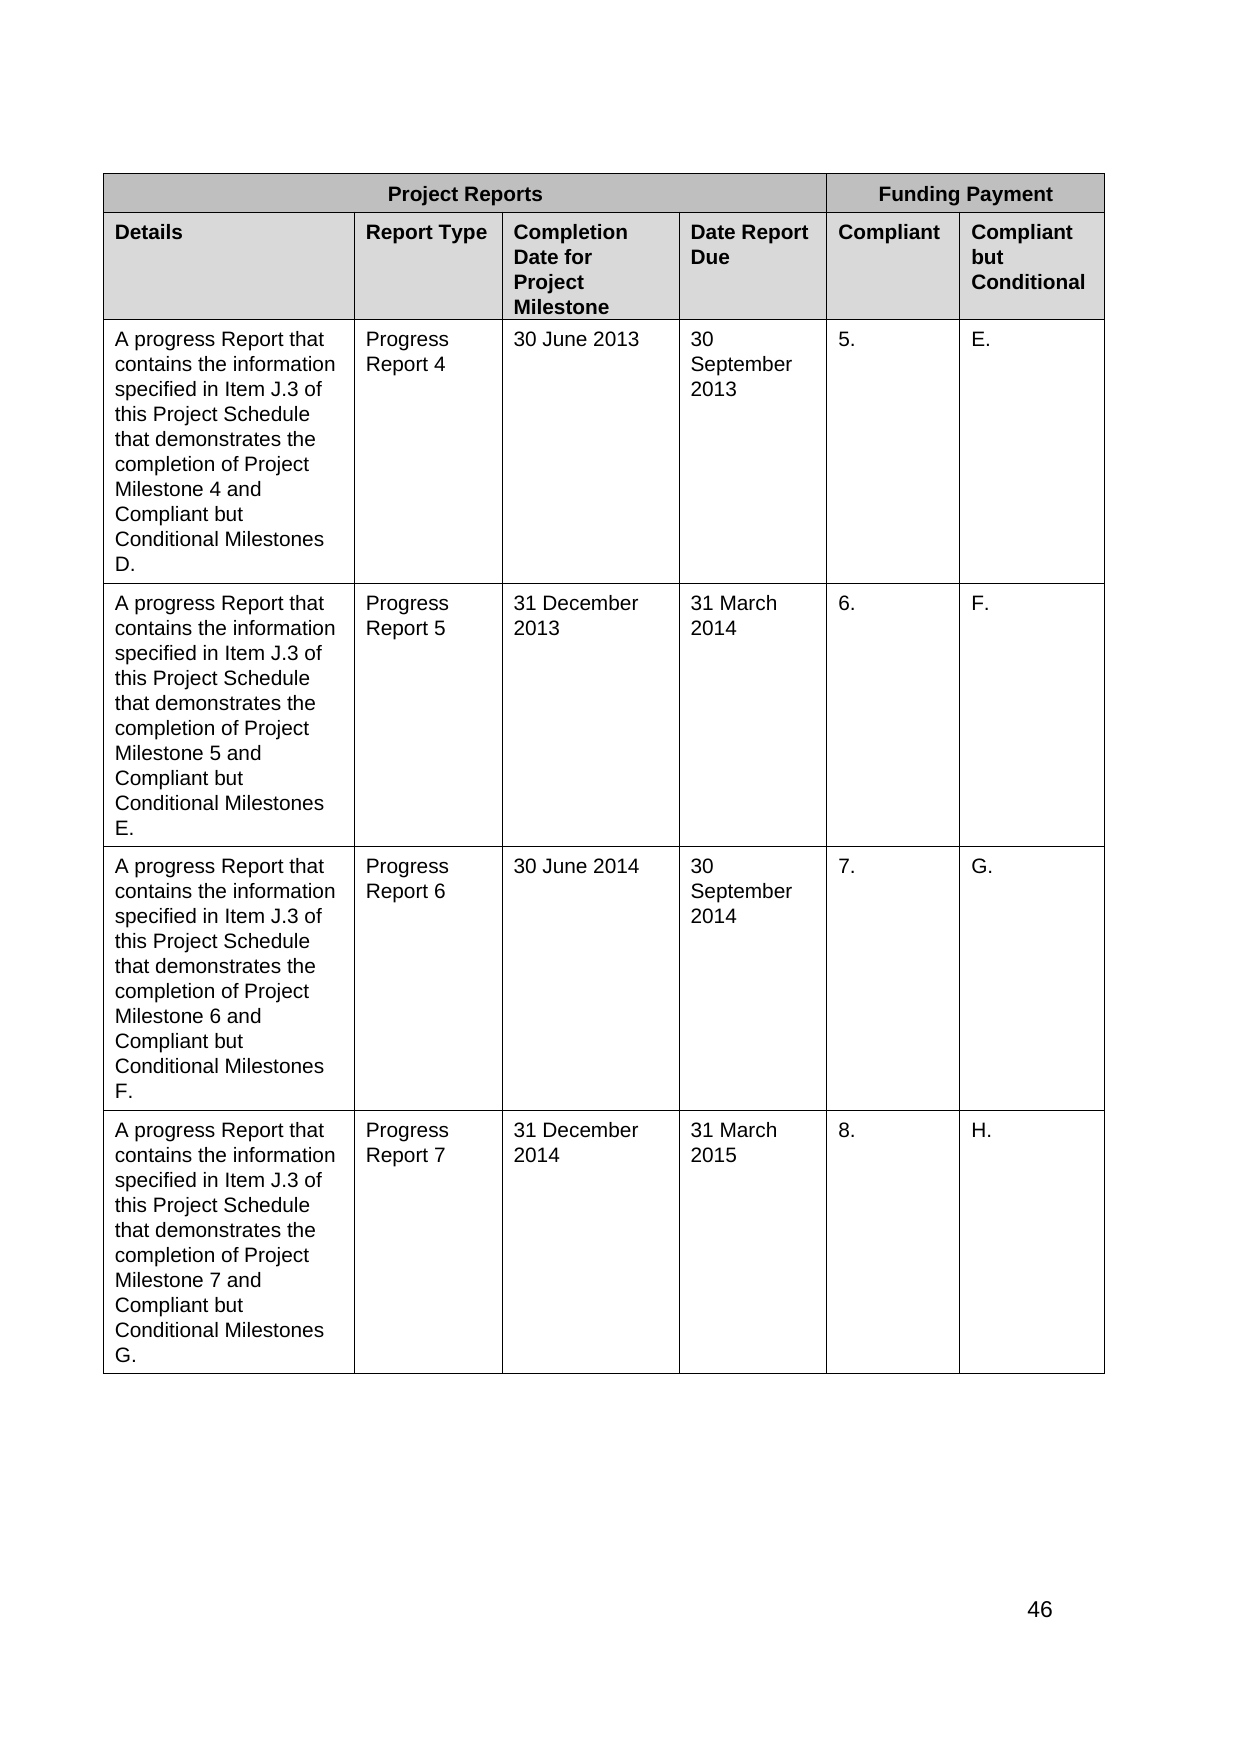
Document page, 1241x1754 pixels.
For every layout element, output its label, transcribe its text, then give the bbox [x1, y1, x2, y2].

table_header Project Reports [104, 174, 826, 212]
table_cell Compliant [827, 213, 959, 319]
table_cell A progress Report that contains the information specified in Item J.3 of this Project Schedule that demonstrates the completion of Project Milestone 4 and Compliant but Conditional Milestones D. [104, 320, 354, 582]
table_cell Compliant but Conditional [960, 213, 1104, 319]
table_cell G. [960, 847, 1104, 1109]
table_header Funding Payment [827, 174, 1104, 212]
table_cell 31 December 2013 [503, 584, 679, 846]
table_cell Progress Report 7 [355, 1111, 502, 1373]
table_cell 5. [827, 320, 959, 582]
table_cell Details [104, 213, 354, 319]
table_cell 30 June 2013 [503, 320, 679, 582]
table_cell Progress Report 4 [355, 320, 502, 582]
table_cell E. [960, 320, 1104, 582]
table_cell 6. [827, 584, 959, 846]
table_cell 31 March 2015 [680, 1111, 826, 1373]
table_cell 30 September 2014 [680, 847, 826, 1109]
table_cell A progress Report that contains the information specified in Item J.3 of this Project Schedule that demonstrates the completion of Project Milestone 5 and Compliant but Conditional Milestones E. [104, 584, 354, 846]
table_cell A progress Report that contains the information specified in Item J.3 of this Project Schedule that demonstrates the completion of Project Milestone 6 and Compliant but Conditional Milestones F. [104, 847, 354, 1109]
table_cell 8. [827, 1111, 959, 1373]
table_cell 30 September 2013 [680, 320, 826, 582]
table_cell F. [960, 584, 1104, 846]
table_cell H. [960, 1111, 1104, 1373]
table_cell Progress Report 6 [355, 847, 502, 1109]
table_cell Report Type [355, 213, 502, 319]
table_cell 31 March 2014 [680, 584, 826, 846]
table_cell Progress Report 5 [355, 584, 502, 846]
table_cell Date Report Due [680, 213, 826, 319]
table_cell A progress Report that contains the information specified in Item J.3 of this Project Schedule that demonstrates the completion of Project Milestone 7 and Compliant but Conditional Milestones G. [104, 1111, 354, 1373]
table_cell 7. [827, 847, 959, 1109]
table_cell 31 December 2014 [503, 1111, 679, 1373]
table_cell Completion Date for Project Milestone [503, 213, 679, 319]
table_cell 30 June 2014 [503, 847, 679, 1109]
